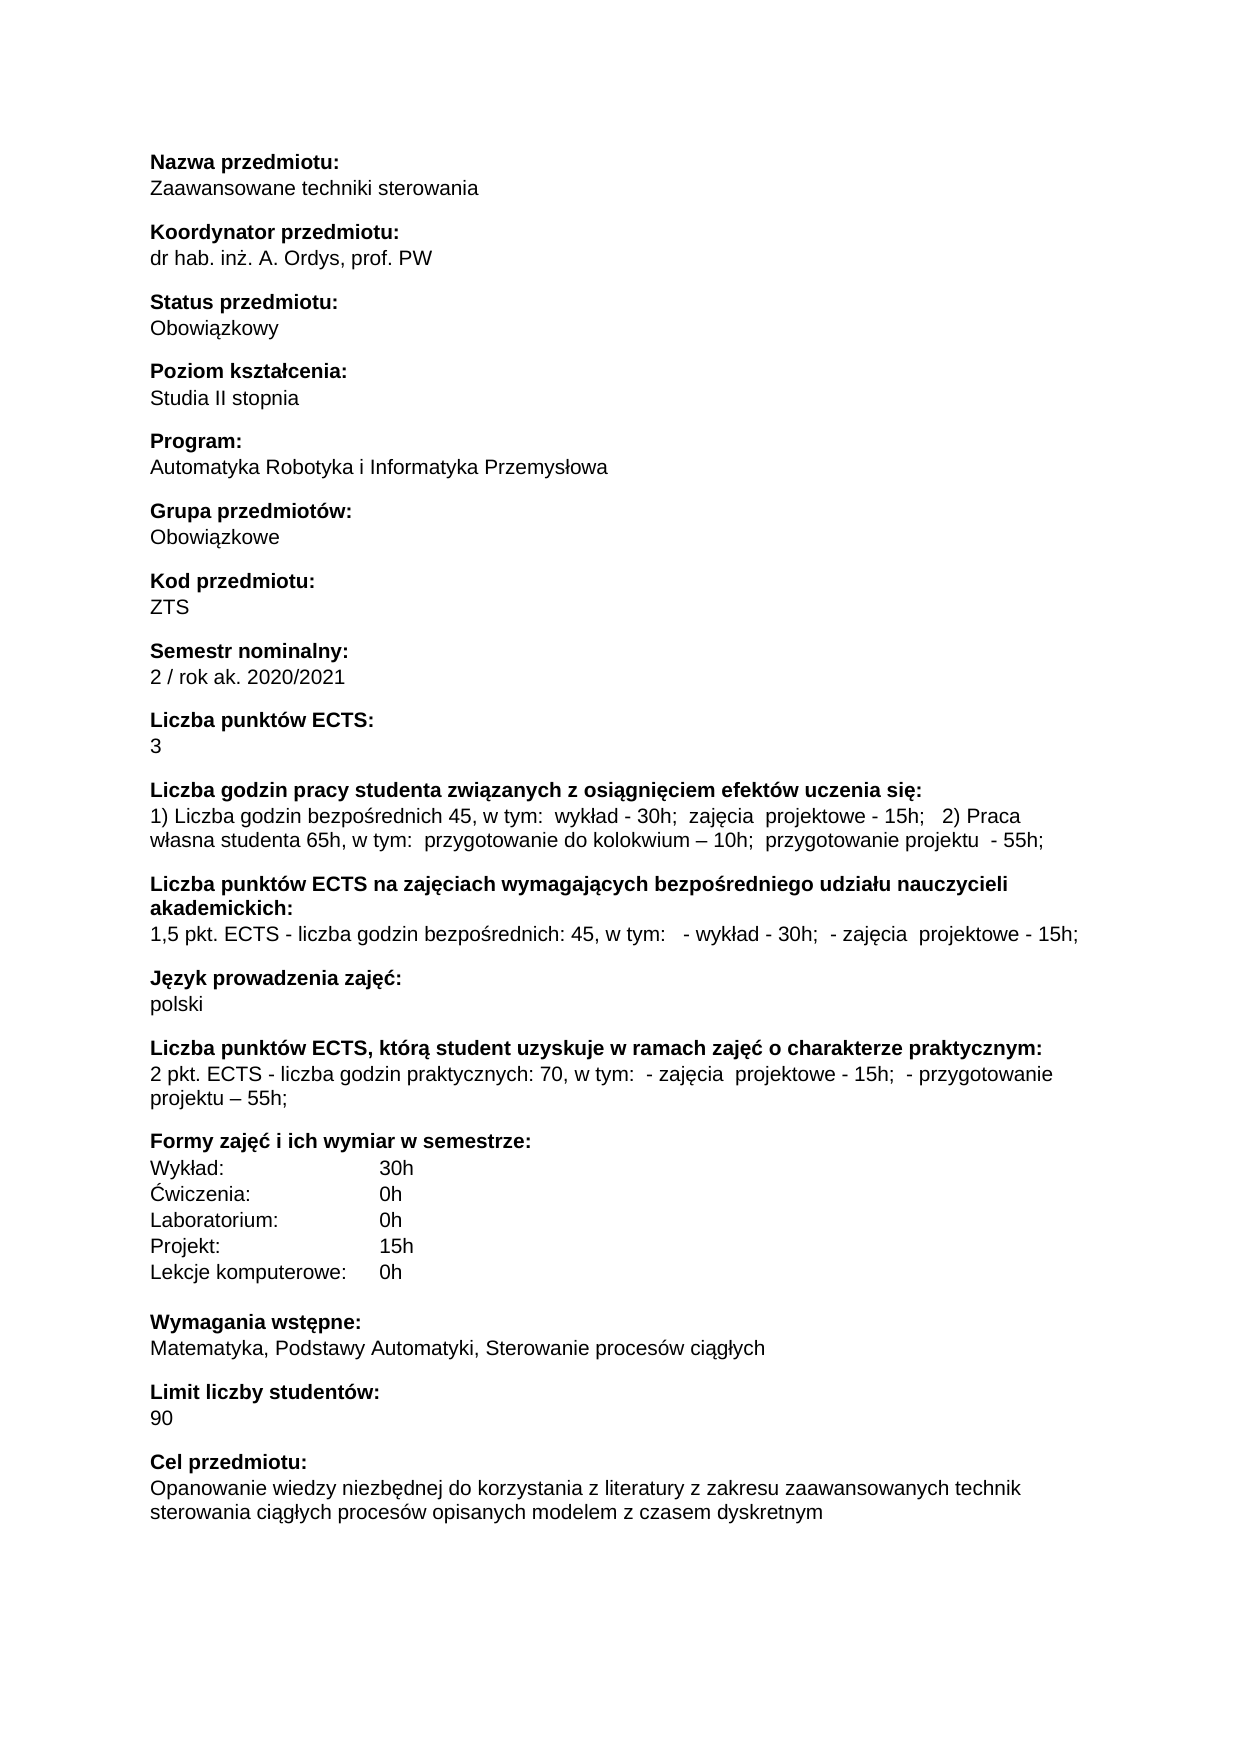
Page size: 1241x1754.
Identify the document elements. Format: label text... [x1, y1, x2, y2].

table_cell 0h [369, 1258, 597, 1284]
text Wymagania wstępne: [150, 1310, 1090, 1334]
text Liczba punktów ECTS, którą student uzyskuje w ramach zajęć o charakterze praktycznym: [150, 1035, 1090, 1059]
text Automatyka Robotyka i Informatyka Przemysłowa [150, 455, 1090, 479]
table_header 30h [369, 1156, 597, 1180]
text 3 [150, 734, 1090, 758]
text Obowiązkowe [150, 525, 1090, 549]
text 90 [150, 1406, 1090, 1430]
table_cell 15h [369, 1232, 597, 1258]
text Poziom kształcenia: [150, 359, 1090, 383]
table_cell Laboratorium: [140, 1208, 367, 1232]
table_cell Lekcje komputerowe: [140, 1260, 367, 1284]
text Opanowanie wiedzy niezbędnej do korzystania z literatury z zakresu zaawansowanych technik sterowania ciągłych procesów opisanych modelem z czasem dyskretnym [150, 1476, 1090, 1523]
table_cell Ćwiczenia: [140, 1182, 367, 1206]
text Grupa przedmiotów: [150, 499, 1090, 523]
text ZTS [150, 595, 1090, 619]
text Nazwa przedmiotu: [150, 150, 1090, 174]
text 1) Liczba godzin bezpośrednich 45, w tym: wykład - 30h; zajęcia projektowe - 15h; 2) Praca własna studenta 65h, w tym: przygotowanie do kolokwium – 10h; przygotowanie projektu - 55h; [150, 804, 1090, 852]
text Liczba punktów ECTS na zajęciach wymagających bezpośredniego udziału nauczycieli akademickich: [150, 872, 1090, 920]
text 2 / rok ak. 2020/2021 [150, 664, 1090, 688]
text Język prowadzenia zajęć: [150, 966, 1090, 989]
table_cell 0h [369, 1180, 597, 1206]
text Liczba godzin pracy studenta związanych z osiągnięciem efektów uczenia się: [150, 778, 1090, 802]
text Liczba punktów ECTS: [150, 708, 1090, 732]
text polski [150, 992, 1090, 1016]
text Formy zajęć i ich wymiar w semestrze: [150, 1129, 1090, 1153]
text Koordynator przedmiotu: [150, 220, 1090, 244]
text Kod przedmiotu: [150, 569, 1090, 593]
text 2 pkt. ECTS - liczba godzin praktycznych: 70, w tym: - zajęcia projektowe - 15h; - przygotowanie projektu – 55h; [150, 1061, 1090, 1109]
text dr hab. inż. A. Ordys, prof. PW [150, 246, 1090, 270]
table_cell 0h [369, 1206, 597, 1232]
text Zaawansowane techniki sterowania [150, 176, 1090, 200]
text Limit liczby studentów: [150, 1380, 1090, 1404]
table_cell Projekt: [140, 1234, 367, 1258]
text Semestr nominalny: [150, 638, 1090, 662]
table_header Wykład: [140, 1156, 367, 1180]
text Program: [150, 429, 1090, 453]
text Cel przedmiotu: [150, 1449, 1090, 1473]
text Matematyka, Podstawy Automatyki, Sterowanie procesów ciągłych [150, 1336, 1090, 1360]
text 1,5 pkt. ECTS - liczba godzin bezpośrednich: 45, w tym: - wykład - 30h; - zajęcia projektowe - 15h; [150, 922, 1090, 946]
text Obowiązkowy [150, 316, 1090, 339]
text Status przedmiotu: [150, 289, 1090, 313]
text Studia II stopnia [150, 385, 1090, 409]
